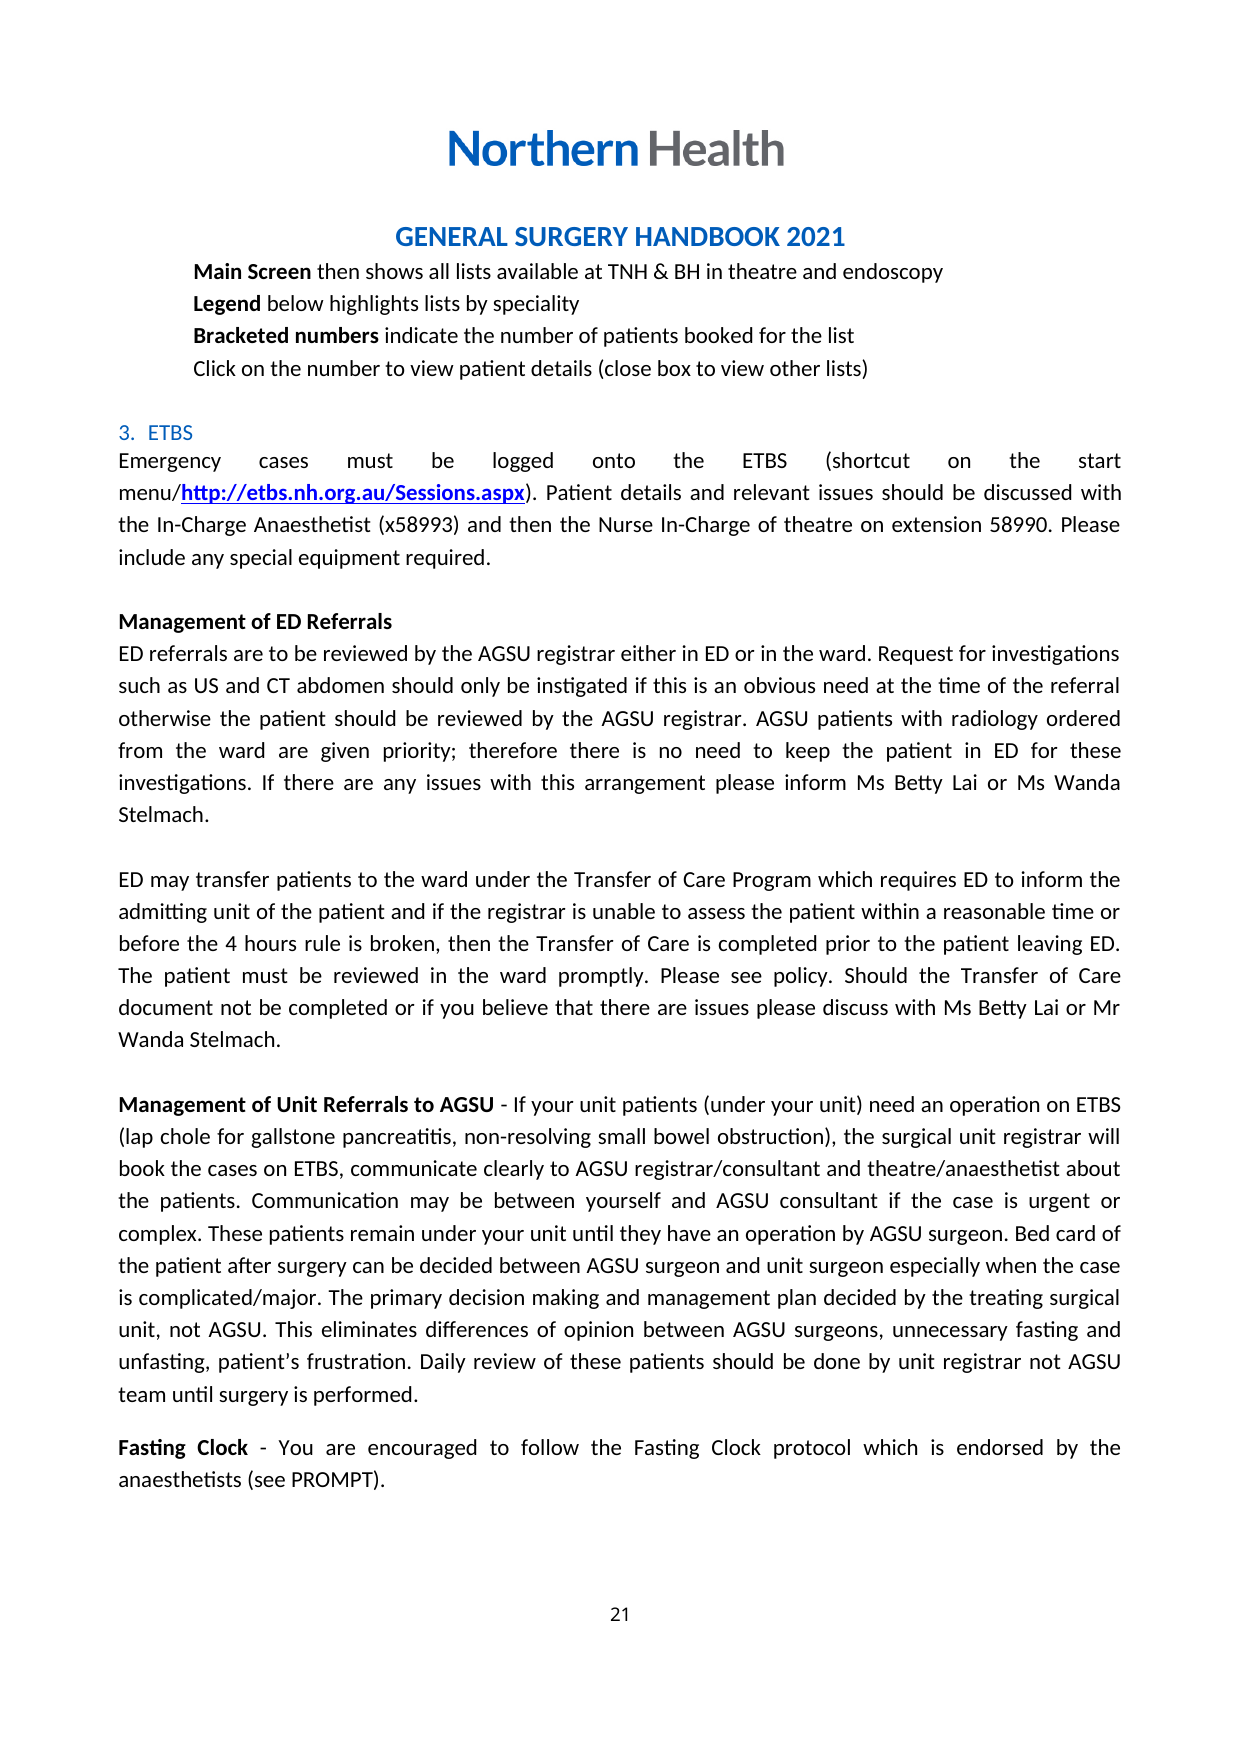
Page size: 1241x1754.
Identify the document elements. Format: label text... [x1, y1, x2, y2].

text Fasting Clock - You are encouraged to follow the Fasting Clock protocol which is endorsed by the anaesthetists (see PROMPT). [118, 1433, 1123, 1493]
list ED referrals are to be reviewed by the AGSU registrar either in ED or in the ward. Request for investigations such as US and CT abdomen should only be instigated if this is an obvious need at the time of the referral otherwise the patient should be reviewed by the AGSU registrar. AGSU patients with radiology ordered from the ward are given priority; therefore there is no need to keep the patient in ED for these investigations. If there are any issues with this arrangement please inform Ms Betty Lai or Ms Wanda Stelmach. [118, 639, 1123, 828]
list Management of Unit Referrals to AGSU - If your unit patients (under your unit) need an operation on ETBS (lap chole for gallstone pancreatitis, non-resolving small bowel obstruction), the surgical unit registrar will book the cases on ETBS, communicate clearly to AGSU registrar/consultant and theatre/anaesthetist about the patients. Communication may be between yourself and AGSU consultant if the case is urgent or complex. These patients remain under your unit until they have an operation by AGSU surgeon. Bed card of the patient after surgery can be decided between AGSU surgeon and unit surgeon especially when the case is complicated/major. The primary decision making and management plan decided by the treating surgical unit, not AGSU. This eliminates differences of opinion between AGSU surgeons, unnecessary fasting and unfasting, patient’s frustration. Daily review of these patients should be done by unit registrar not AGSU team until surgery is performed. [118, 1090, 1123, 1408]
list ETBS [118, 418, 1123, 446]
list Emergency cases must be logged onto the ETBS (shortcut on the start menu/http://etbs.nh.org.au/Sessions.aspx). Patient details and relevant issues should be discussed with the In-Charge Anaesthetist (x58993) and then the Nurse In-Charge of theatre on extension 58990. Please include any special equipment required. [118, 446, 1123, 571]
list Main Screen then shows all lists available at TNH & BH in theatre and endoscopy [156, 257, 1123, 285]
list ED may transfer patients to the ward under the Transfer of Care Program which requires ED to inform the admitting unit of the patient and if the registrar is unable to assess the patient within a reasonable time or before the 4 hours rule is broken, then the Transfer of Care is completed prior to the patient leaving ED. The patient must be reviewed in the ward promptly. Please see policy. Should the Transfer of Care document not be completed or if you believe that there are issues please discuss with Ms Betty Lai or Mr Wanda Stelmach. [118, 865, 1123, 1054]
picture [445, 114, 788, 182]
list Bracketed numbers indicate the number of patients booked for the list [156, 322, 1123, 350]
list Click on the number to view patient details (close box to view other lists) [156, 354, 1123, 382]
list Legend below highlights lists by speciality [156, 289, 1123, 317]
list Management of ED Referrals [118, 607, 1123, 635]
